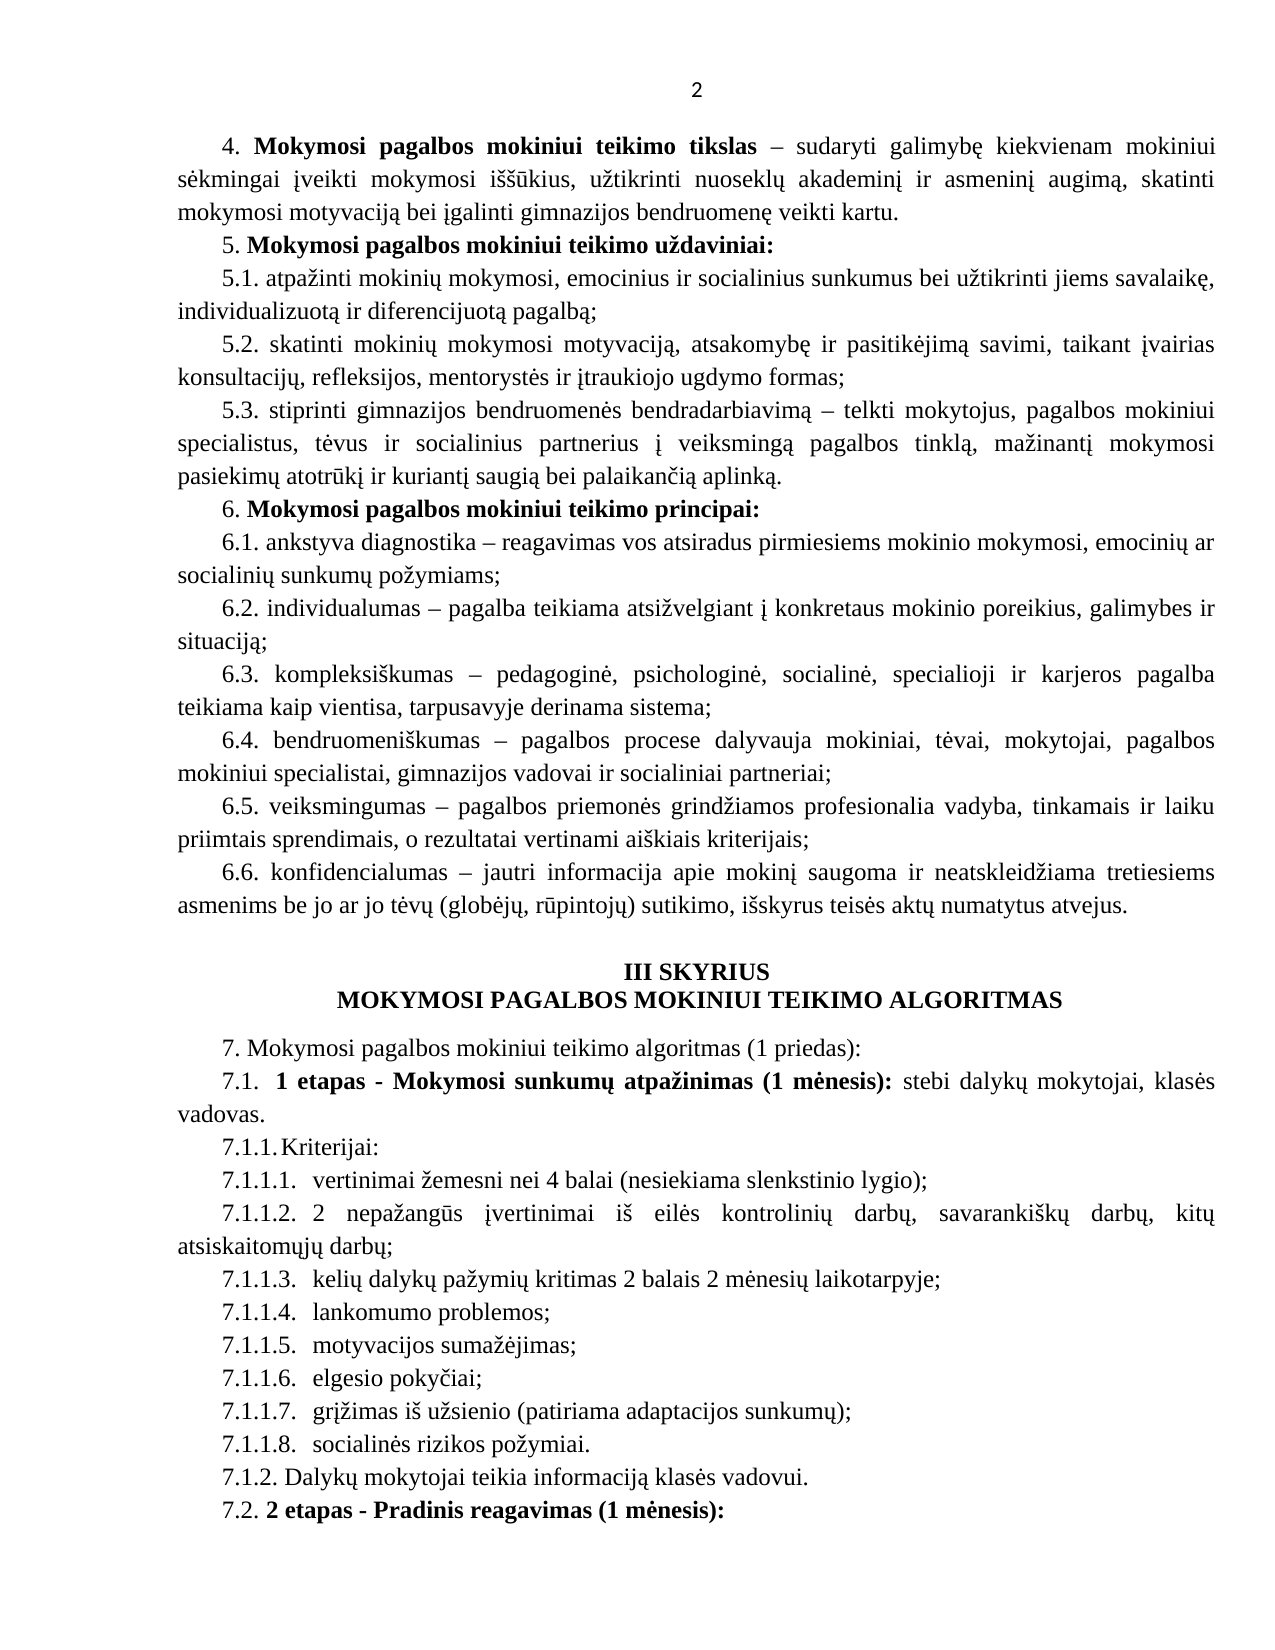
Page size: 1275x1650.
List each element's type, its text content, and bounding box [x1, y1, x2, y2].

list lankomumo problemos; [177, 1297, 1216, 1326]
list kelių dalykų pažymių kritimas 2 balais 2 mėnesių laikotarpyje; [177, 1264, 1216, 1293]
list vertinimai žemesni nei 4 balai (nesiekiama slenkstinio lygio); [177, 1165, 1216, 1194]
text 6.3. kompleksiškumas – pedagoginė, psichologinė, socialinė, specialioji ir karjeros pagalba teikiama kaip vientisa, tarpusavyje derinama sistema; [177, 659, 1216, 721]
text 4. Mokymosi pagalbos mokiniui teikimo tikslas – sudaryti galimybę kiekvienam mokiniui sėkmingai įveikti mokymosi iššūkius, užtikrinti nuoseklų akademinį ir asmeninį augimą, skatinti mokymosi motyvaciją bei įgalinti gimnazijos bendruomenę veikti kartu. [177, 131, 1216, 226]
list socialinės rizikos požymiai. [177, 1429, 1216, 1458]
list Kriterijai: [177, 1132, 1216, 1161]
list 2 nepažangūs įvertinimai iš eilės kontrolinių darbų, savarankiškų darbų, kitų atsiskaitomųjų darbų; [177, 1198, 1216, 1260]
text 6. Mokymosi pagalbos mokiniui teikimo principai: [177, 494, 1216, 523]
list 2 etapas - Pradinis reagavimas (1 mėnesis): [177, 1496, 1216, 1524]
list 7.1.2. Dalykų mokytojai teikia informaciją klasės vadovui. [222, 1462, 1216, 1491]
text 6.5. veiksmingumas – pagalbos priemonės grindžiamos profesionalia vadyba, tinkamais ir laiku priimtais sprendimais, o rezultatai vertinami aiškiais kriterijais; [177, 791, 1216, 853]
text 6.6. konfidencialumas – jautri informacija apie mokinį saugoma ir neatskleidžiama tretiesiems asmenims be jo ar jo tėvų (globėjų, rūpintojų) sutikimo, išskyrus teisės aktų numatytus atvejus. [177, 857, 1216, 919]
text 5. Mokymosi pagalbos mokiniui teikimo uždaviniai: [177, 230, 1216, 259]
list 1 etapas - Mokymosi sunkumų atpažinimas (1 mėnesis): stebi dalykų mokytojai, klasės vadovas. [177, 1066, 1216, 1128]
text 6.4. bendruomeniškumas – pagalbos procese dalyvauja mokiniai, tėvai, mokytojai, pagalbos mokiniui specialistai, gimnazijos vadovai ir socialiniai partneriai; [177, 725, 1216, 787]
text III SKYRIUS MOKYMOSI PAGALBOS MOKINIUI TEIKIMO ALGORITMAS [177, 957, 1216, 1014]
list grįžimas iš užsienio (patiriama adaptacijos sunkumų); [177, 1396, 1216, 1425]
list motyvacijos sumažėjimas; [177, 1330, 1216, 1359]
text 7. Mokymosi pagalbos mokiniui teikimo algoritmas (1 priedas): [177, 1033, 1216, 1062]
text 5.3. stiprinti gimnazijos bendruomenės bendradarbiavimą – telkti mokytojus, pagalbos mokiniui specialistus, tėvus ir socialinius partnerius į veiksmingą pagalbos tinklą, mažinantį mokymosi pasiekimų atotrūkį ir kuriantį saugią bei palaikančią aplinką. [177, 395, 1216, 490]
text 5.1. atpažinti mokinių mokymosi, emocinius ir socialinius sunkumus bei užtikrinti jiems savalaikę, individualizuotą ir diferencijuotą pagalbą; [177, 263, 1216, 325]
text 5.2. skatinti mokinių mokymosi motyvaciją, atsakomybę ir pasitikėjimą savimi, taikant įvairias konsultacijų, refleksijos, mentorystės ir įtraukiojo ugdymo formas; [177, 329, 1216, 391]
text 6.2. individualumas – pagalba teikiama atsižvelgiant į konkretaus mokinio poreikius, galimybes ir situaciją; [177, 593, 1216, 655]
list elgesio pokyčiai; [177, 1363, 1216, 1392]
text 6.1. ankstyva diagnostika – reagavimas vos atsiradus pirmiesiems mokinio mokymosi, emocinių ar socialinių sunkumų požymiams; [177, 527, 1216, 589]
